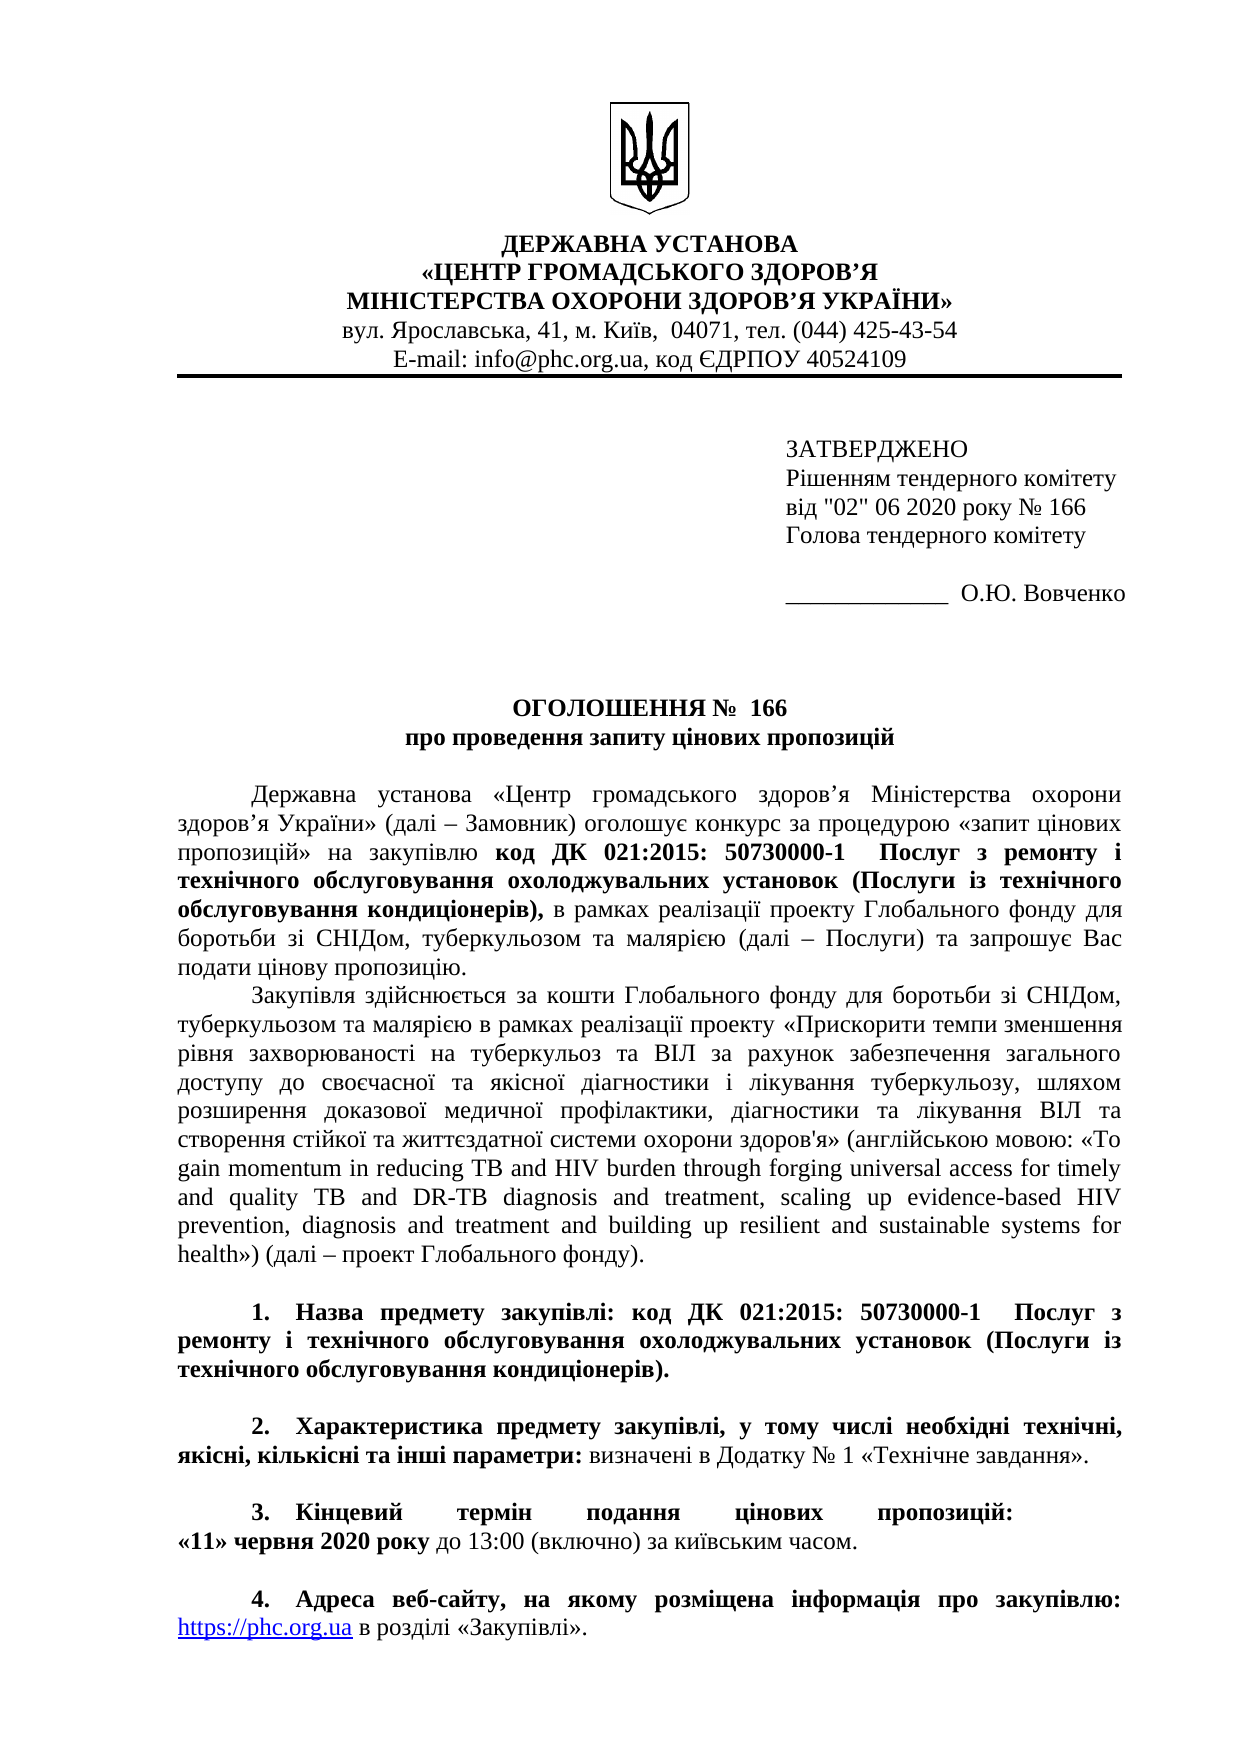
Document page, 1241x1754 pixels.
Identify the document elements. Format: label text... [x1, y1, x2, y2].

list Адреса веб-сайту, на якому розміщена інформація про закупівлю: https://phc.org.ua в розділі «Закупівлі». [177, 1584, 1122, 1641]
list Назва предмету закупівлі: код ДК 021:2015: 50730000-1 Послуг з ремонту і технічного обслуговування охолоджувальних установок (Послуги із технічного обслуговування кондиціонерів). [177, 1297, 1122, 1383]
text E-mail: info@phc.org.ua, код ЄДРПОУ 40524109 [177, 344, 1122, 374]
picture [610, 102, 690, 215]
text МІНІСТЕРСТВА ОХОРОНИ ЗДОРОВ’Я УКРАЇНИ» [177, 286, 1122, 315]
text ОГОЛОШЕННЯ № 166 [177, 693, 1122, 722]
text вул. Ярославська, 41, м. Київ, 04071, тел. (044) 425-43-54 [177, 315, 1122, 344]
text Державна установа «Центр громадського здоров’я Міністерства охорони здоров’я України» (далі – Замовник) оголошує конкурс за процедурою «запит цінових пропозицій» на закупівлю код ДК 021:2015: 50730000-1 Послуг з ремонту і технічного обслуговування охолоджувальних установок (Послуги із технічного обслуговування кондиціонерів), в рамках реалізації проекту Глобального фонду для боротьби зі СНІДом, туберкульозом та малярією (далі – Послуги) та запрошує Вас подати цінову пропозицію. [177, 779, 1122, 981]
table_header ЗАТВЕРДЖЕНО Рішенням тендерного комітету від "02" 06 2020 року № 166 Голова тендерного комітету _____________ О.Ю. Вовченко [196, 406, 1196, 636]
text про проведення запиту цінових пропозицій [177, 722, 1122, 751]
list Кінцевий термін подання цінових пропозицій: «11» червня 2020 року до 13:00 (включно) за київським часом. [177, 1497, 1122, 1555]
text «ЦЕНТР ГРОМАДСЬКОГО ЗДОРОВ’Я [177, 257, 1122, 286]
list Характеристика предмету закупівлі, у тому числі необхідні технічні, якісні, кількісні та інші параметри: визначені в Додатку № 1 «Технічне завдання». [177, 1411, 1122, 1469]
text ДЕРЖАВНА УСТАНОВА [177, 229, 1122, 257]
text Закупівля здійснюється за кошти Глобального фонду для боротьби зі СНІДом, туберкульозом та малярією в рамках реалізації проекту «Прискорити темпи зменшення рівня захворюваності на туберкульоз та ВІЛ за рахунок забезпечення загального доступу до своєчасної та якісної діагностики і лікування туберкульозу, шляхом розширення доказової медичної профілактики, діагностики та лікування ВІЛ та створення стійкої та життєздатної системи охорони здоров'я» (англійською мовою: «To gain momentum in reducing TB and HIV burden through forging universal access for timely and quality TB and DR-TB diagnosis and treatment, scaling up evidence-based HIV prevention, diagnosis and treatment and building up resilient and sustainable systems for health») (далі – проект Глобального фонду). [177, 981, 1122, 1268]
